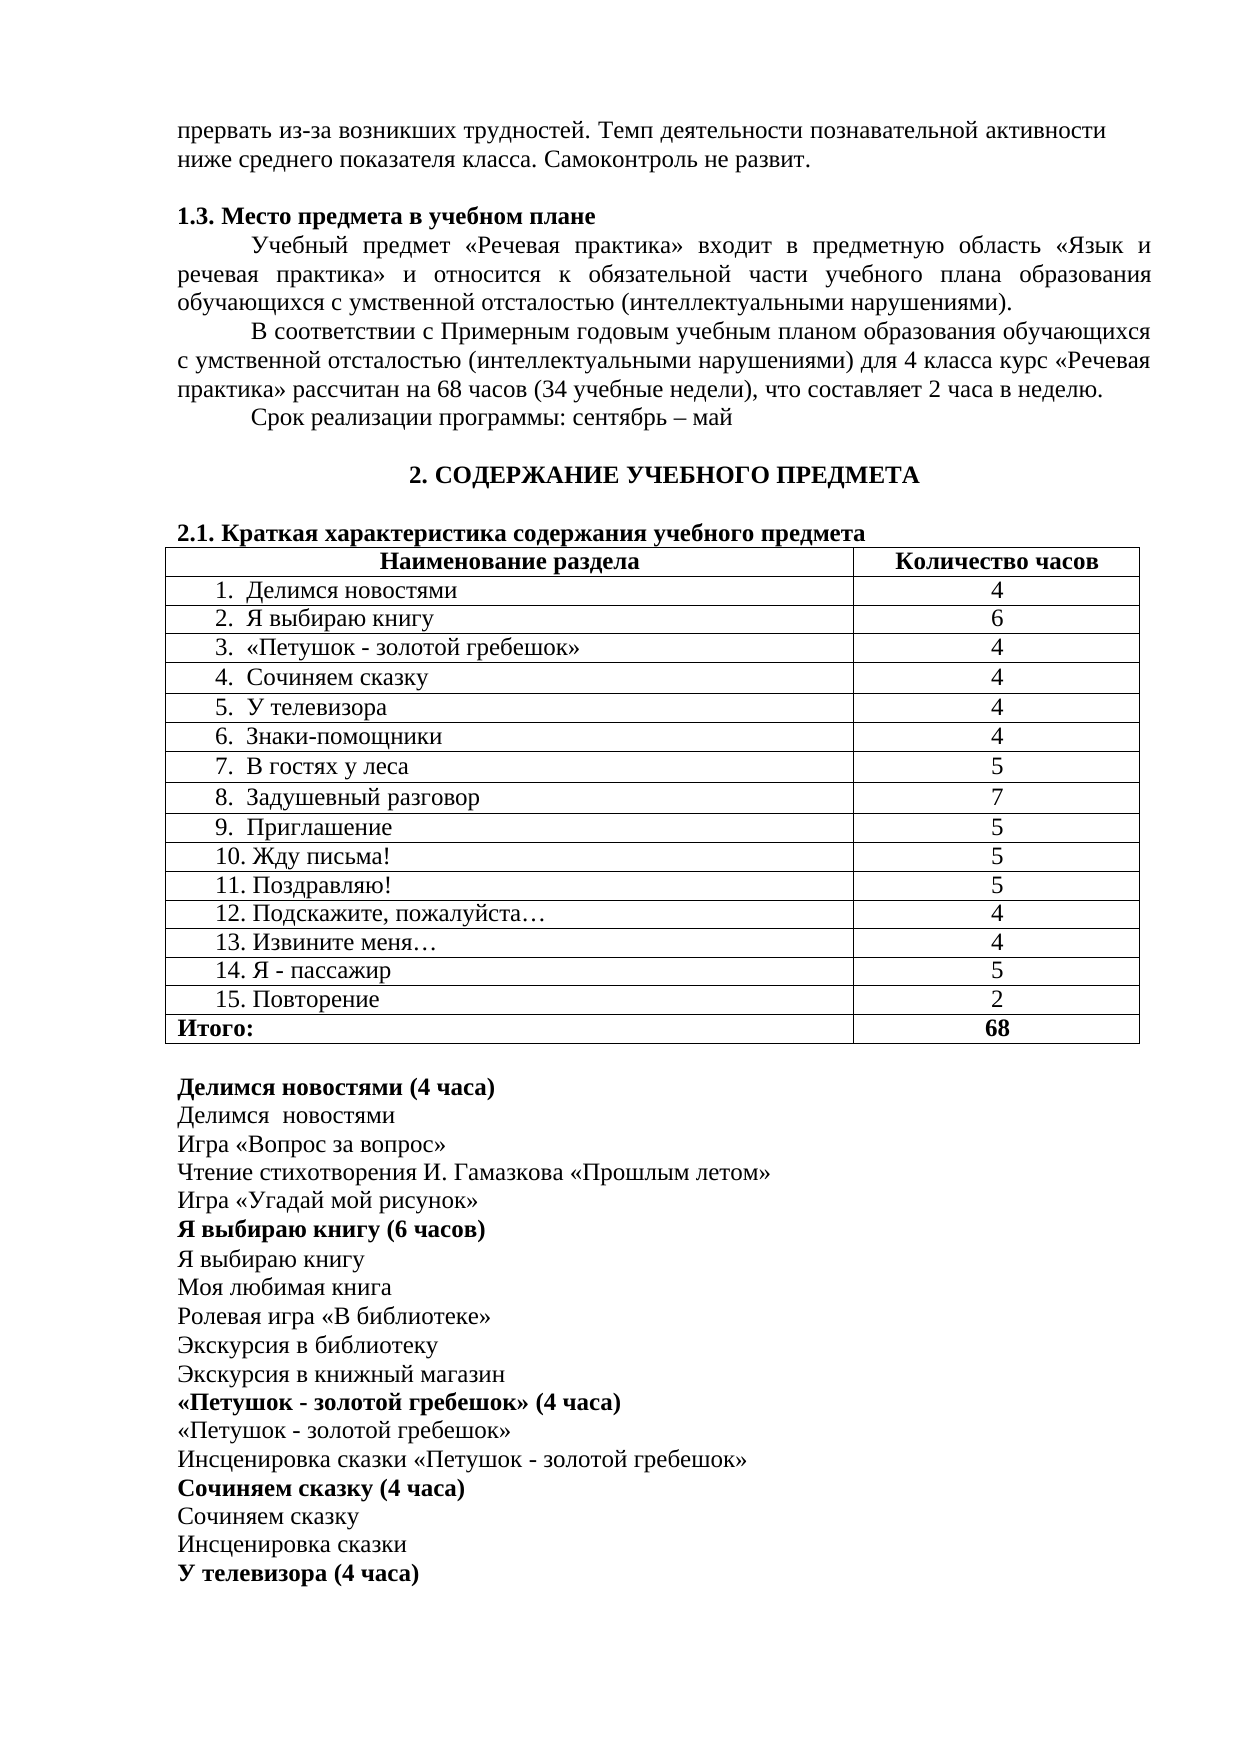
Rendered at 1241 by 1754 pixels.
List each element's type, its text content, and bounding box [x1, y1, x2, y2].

table_cell 4. Сочиняем сказку [166, 663, 853, 693]
table_cell 10. Жду письма! [166, 843, 853, 871]
subtitle У телевизора (4 часа) [177, 1558, 1163, 1587]
table_cell 6 [854, 606, 1139, 633]
table_cell 5 [854, 843, 1139, 871]
table_cell 14. Я - пассажир [166, 958, 853, 985]
table_cell 11. Поздравляю! [166, 872, 853, 899]
table_cell 5 [854, 872, 1139, 899]
table_cell 4 [854, 694, 1139, 722]
subtitle «Петушок - золотой гребешок» (4 часа) [177, 1387, 1163, 1416]
table_cell 4 [854, 901, 1139, 928]
text Срок реализации программы: сентябрь – май [251, 402, 1163, 431]
subtitle Место предмета в учебном плане [177, 202, 1163, 230]
table_cell 4 [854, 634, 1139, 662]
subtitle Делимся новостями (4 часа) [177, 1072, 1163, 1101]
text В соответствии с Примерным годовым учебным планом образования обучающихся с умственной отсталостью (интеллектуальными нарушениями) для 4 класса курс «Речевая практика» рассчитан на 68 часов (34 учебные недели), что составляет 2 часа в неделю. [177, 316, 1152, 402]
table_cell 1. Делимся новостями [166, 577, 853, 604]
table_header Количество часов [854, 548, 1139, 576]
subtitle Я выбираю книгу (6 часов) [177, 1215, 1163, 1244]
text Чтение стихотворения И. Гамазкова «Прошлым летом» Игра «Угадай мой рисунок» [177, 1158, 773, 1214]
table_cell 6. Знаки-помощники [166, 723, 853, 751]
text Делимся новостями Игра «Вопрос за вопрос» [177, 1101, 447, 1157]
table_cell 4 [854, 577, 1139, 604]
table_cell 4 [854, 929, 1139, 957]
table_cell 5 [854, 958, 1139, 985]
table_cell 3. «Петушок - золотой гребешок» [166, 634, 853, 662]
table_cell 13. Извините меня… [166, 929, 853, 957]
list Краткая характеристика содержания учебного предмета [177, 518, 1163, 547]
table_cell 9. Приглашение [166, 814, 853, 842]
text прервать из-за возникших трудностей. Темп деятельности познавательной активности ниже среднего показателя класса. Самоконтроль не развит. [177, 115, 1158, 173]
table_cell 4 [854, 663, 1139, 693]
text Инсценировка сказки «Петушок - золотой гребешок» [177, 1444, 1163, 1473]
table_cell 15. Повторение [166, 986, 853, 1014]
text «Петушок - золотой гребешок» [177, 1416, 1163, 1444]
table_cell 4 [854, 723, 1139, 751]
table_cell 12. Подскажите, пожалуйста… [166, 901, 853, 928]
table_cell Итого: [166, 1015, 853, 1043]
table_cell 8. Задушевный разговор [166, 783, 853, 813]
table_cell 7. В гостях у леса [166, 752, 853, 782]
table_cell 2. Я выбираю книгу [166, 606, 853, 633]
text Сочиняем сказку (4 часа) Сочиняем сказку Инсценировка сказки [177, 1473, 467, 1558]
subtitle СОДЕРЖАНИЕ УЧЕБНОГО ПРЕДМЕТА [409, 460, 1163, 489]
table_cell 2 [854, 986, 1139, 1014]
text Я выбираю книгу Моя любимая книга [177, 1244, 408, 1301]
table_cell 5 [854, 752, 1139, 782]
table_cell 68 [854, 1015, 1139, 1043]
text Ролевая игра «В библиотеке» Экскурсия в библиотеку Экскурсия в книжный магазин [177, 1301, 506, 1387]
text Учебный предмет «Речевая практика» входит в предметную область «Язык и речевая практика» и относится к обязательной части учебного плана образования обучающихся с умственной отсталостью (интеллектуальными нарушениями). [177, 230, 1152, 316]
table_cell 5 [854, 814, 1139, 842]
table_cell 7 [854, 783, 1139, 813]
table_header Наименование раздела [166, 548, 853, 576]
table_cell 5. У телевизора [166, 694, 853, 722]
